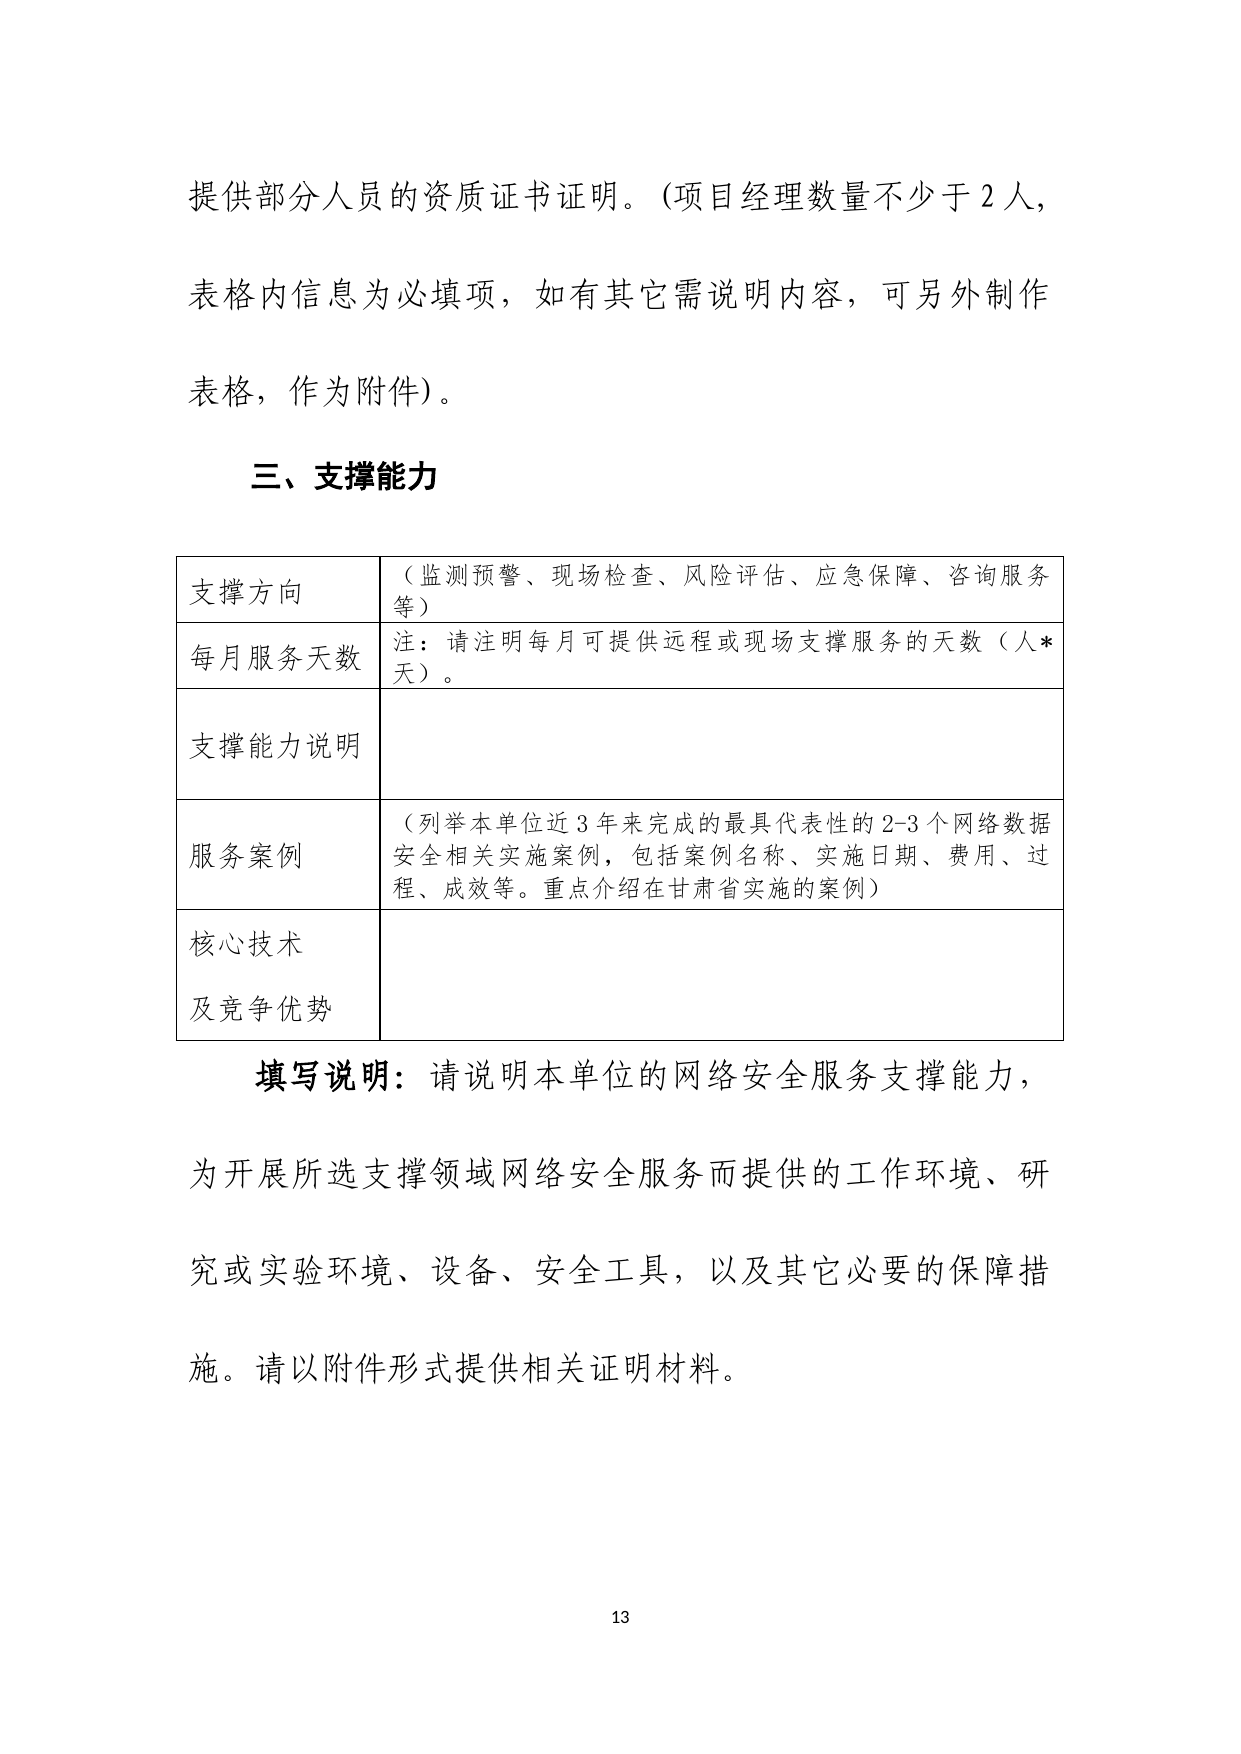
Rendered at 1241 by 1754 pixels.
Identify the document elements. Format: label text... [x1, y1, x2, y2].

table_header 支撑方向 [177, 557, 379, 622]
table_header （监测预警、现场检查、风险评估、应急保障、咨询服务等） [381, 557, 1063, 622]
table_cell 支撑能力说明 [177, 689, 379, 798]
text 填写说明：请说明本单位的网络安全服务支撑能力，为开展所选支撑领域网络安全服务而提供的工作环境、研究或实验环境、设备、安全工具，以及其它必要的保障措施。请以附件形式提供相关证明材料。 [187, 1041, 1053, 1398]
table_cell （列举本单位近3年来完成的最具代表性的2-3个网络数据安全相关实施案例，包括案例名称、实施日期、费用、过程、成效等。重点介绍在甘肃省实施的案例） [381, 800, 1063, 909]
table_cell 核心技术 及竞争优势 [177, 910, 379, 1040]
table_cell [381, 910, 1063, 1040]
table_cell 每月服务天数 [177, 623, 379, 688]
list 三、支撑能力 [187, 441, 1053, 506]
table_cell 服务案例 [177, 800, 379, 909]
table_cell 注：请注明每月可提供远程或现场支撑服务的天数（人*天）。 [381, 623, 1063, 688]
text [187, 162, 1053, 422]
table_cell [381, 689, 1063, 798]
